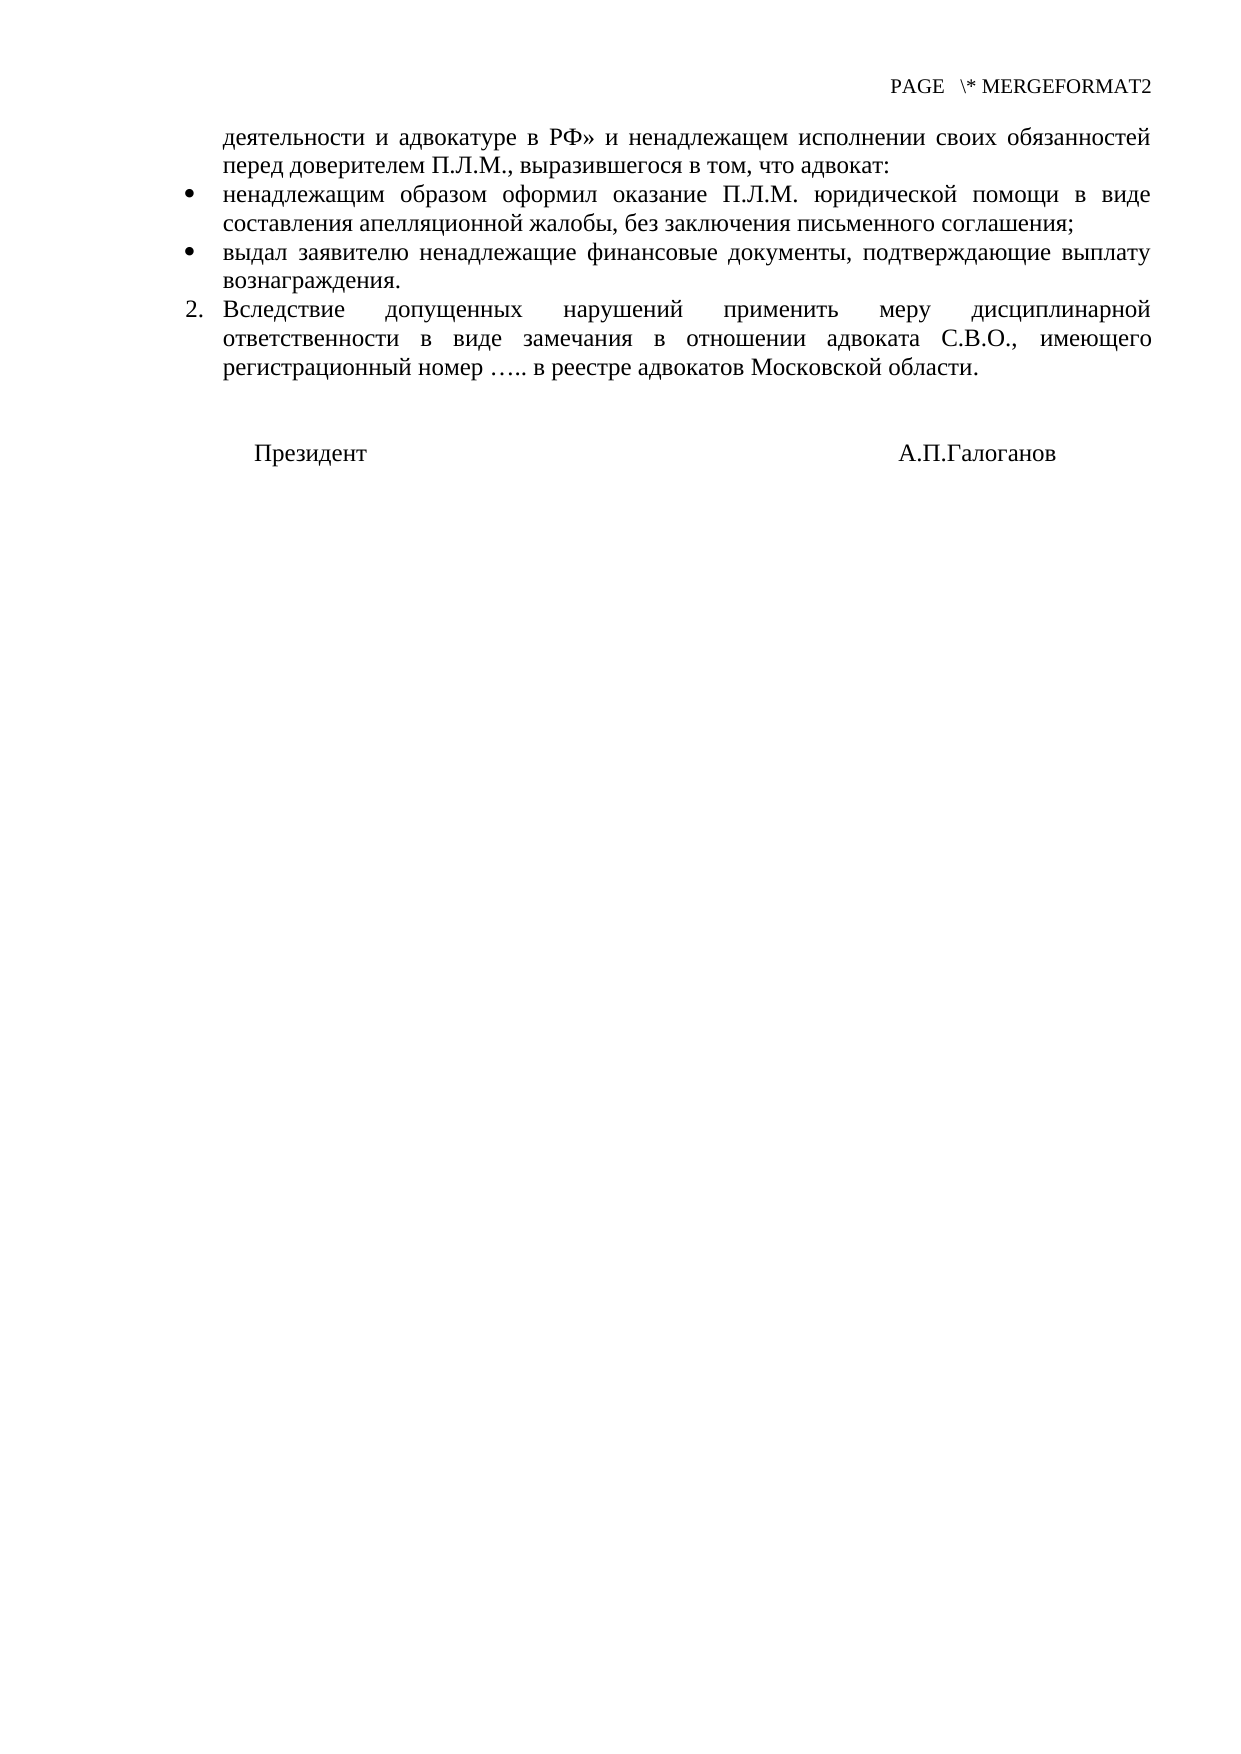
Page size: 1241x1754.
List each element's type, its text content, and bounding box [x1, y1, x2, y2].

text Президент А.П.Галоганов [148, 438, 1152, 467]
list Вследствие допущенных нарушений применить меру дисциплинарной ответственности в виде замечания в отношении адвоката С.В.О., имеющего регистрационный номер ….. в реестре адвокатов Московской области. [185, 294, 1152, 381]
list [185, 122, 1152, 179]
list выдал заявителю ненадлежащие финансовые документы, подтверждающие выплату вознаграждения. [185, 237, 1152, 294]
list ненадлежащим образом оформил оказание П.Л.М. юридической помощи в виде составления апелляционной жалобы, без заключения письменного соглашения; [185, 179, 1152, 237]
